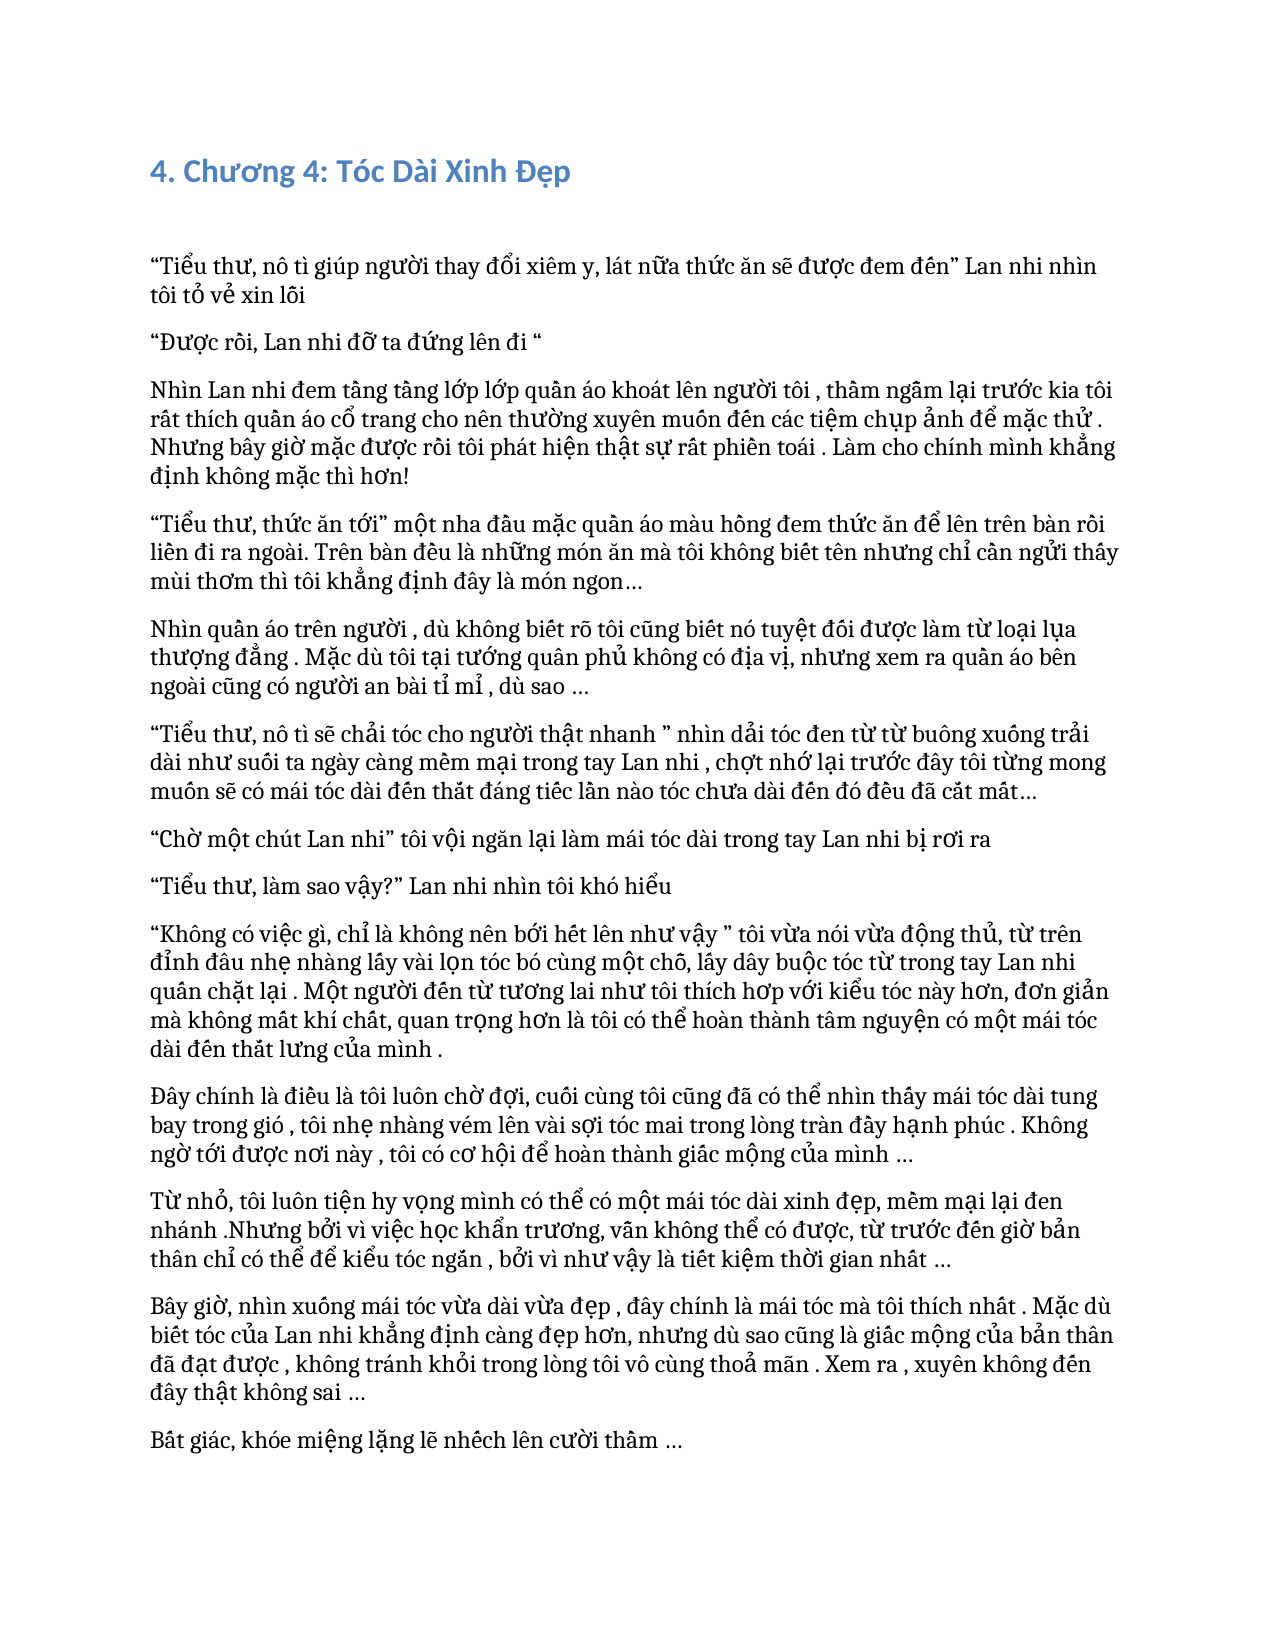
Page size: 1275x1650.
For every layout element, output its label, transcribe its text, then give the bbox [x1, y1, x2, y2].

text Từ nhỏ, tôi luôn tiện hy vọng mình có thể có một mái tóc dài xinh đẹp, mềm mại lại đen nhánh .Nhưng bởi vì việc học khẩn trương, vẫn không thể có được, từ trước đến giờ bản thân chỉ có thể để kiểu tóc ngắn , bởi vì như vậy là tiết kiệm thời gian nhất … [150, 1187, 1125, 1273]
text “Tiểu thư, thức ăn tới” một nha đầu mặc quần áo màu hồng đem thức ăn để lên trên bàn rồi liền đi ra ngoài. Trên bàn đều là những món ăn mà tôi không biết tên nhưng chỉ cần ngửi thấy mùi thơm thì tôi khẳng định đây là món ngon… [150, 509, 1125, 596]
text Nhìn quần áo trên người , dù không biết rõ tôi cũng biết nó tuyệt đối được làm từ loại lụa thượng đẳng . Mặc dù tôi tại tướng quân phủ không có địa vị, nhưng xem ra quần áo bên ngoài cũng có người an bài tỉ mỉ , dù sao … [150, 614, 1125, 701]
text “Chờ một chút Lan nhi” tôi vội ngăn lại làm mái tóc dài trong tay Lan nhi bị rơi ra [150, 824, 1125, 853]
subtitle 4. Chương 4: Tóc Dài Xinh Đẹp [150, 150, 1125, 191]
text Bất giác, khóe miệng lặng lẽ nhếch lên cười thầm … [150, 1426, 1125, 1454]
text Bây giờ, nhìn xuống mái tóc vừa dài vừa đẹp , đây chính là mái tóc mà tôi thích nhất . Mặc dù biết tóc của Lan nhi khẳng định càng đẹp hơn, nhưng dù sao cũng là giấc mộng của bản thân đã đạt được , không tránh khỏi trong lòng tôi vô cùng thoả mãn . Xem ra , xuyên không đến đây thật không sai … [150, 1292, 1125, 1407]
text “Tiểu thư, nô tì giúp người thay đổi xiêm y, lát nữa thức ăn sẽ được đem đến” Lan nhi nhìn tôi tỏ vẻ xin lỗi [150, 194, 1125, 309]
text “Tiểu thư, nô tì sẽ chải tóc cho người thật nhanh ” nhìn dải tóc đen từ từ buông xuống trải dài như suối ta ngày càng mềm mại trong tay Lan nhi , chợt nhớ lại trước đây tôi từng mong muốn sẽ có mái tóc dài đến thắt đáng tiếc lần nào tóc chưa dài đến đó đều đã cắt mất… [150, 719, 1125, 806]
text Nhìn Lan nhi đem tầng tầng lớp lớp quần áo khoát lên người tôi , thầm ngẫm lại trước kia tôi rất thích quần áo cổ trang cho nên thường xuyên muốn đến các tiệm chụp ảnh để mặc thử . Nhưng bây giờ mặc được rồi tôi phát hiện thật sự rất phiền toái . Làm cho chính mình khẳng định không mặc thì hơn! [150, 376, 1125, 491]
text Đây chính là điều là tôi luôn chờ đợi, cuối cùng tôi cũng đã có thể nhìn thấy mái tóc dài tung bay trong gió , tôi nhẹ nhàng vém lên vài sợi tóc mai trong lòng tràn đầy hạnh phúc . Không ngờ tới được nơi này , tôi có cơ hội để hoàn thành giấc mộng của mình … [150, 1082, 1125, 1168]
text “Được rồi, Lan nhi đỡ ta đứng lên đi “ [150, 328, 1125, 357]
text “Không có việc gì, chỉ là không nên bới hết lên như vậy ” tôi vừa nói vừa động thủ, từ trên đỉnh đâu nhẹ nhàng lấy vài lọn tóc bó cùng một chỗ, lấy dây buộc tóc từ trong tay Lan nhi quấn chặt lại . Một người đến từ tương lai như tôi thích hơp với kiểu tóc này hơn, đơn giản mà không mất khí chất, quan trọng hơn là tôi có thể hoàn thành tâm nguyện có một mái tóc dài đến thắt lưng của mình . [150, 919, 1125, 1063]
text “Tiểu thư, làm sao vậy?” Lan nhi nhìn tôi khó hiểu [150, 872, 1125, 901]
